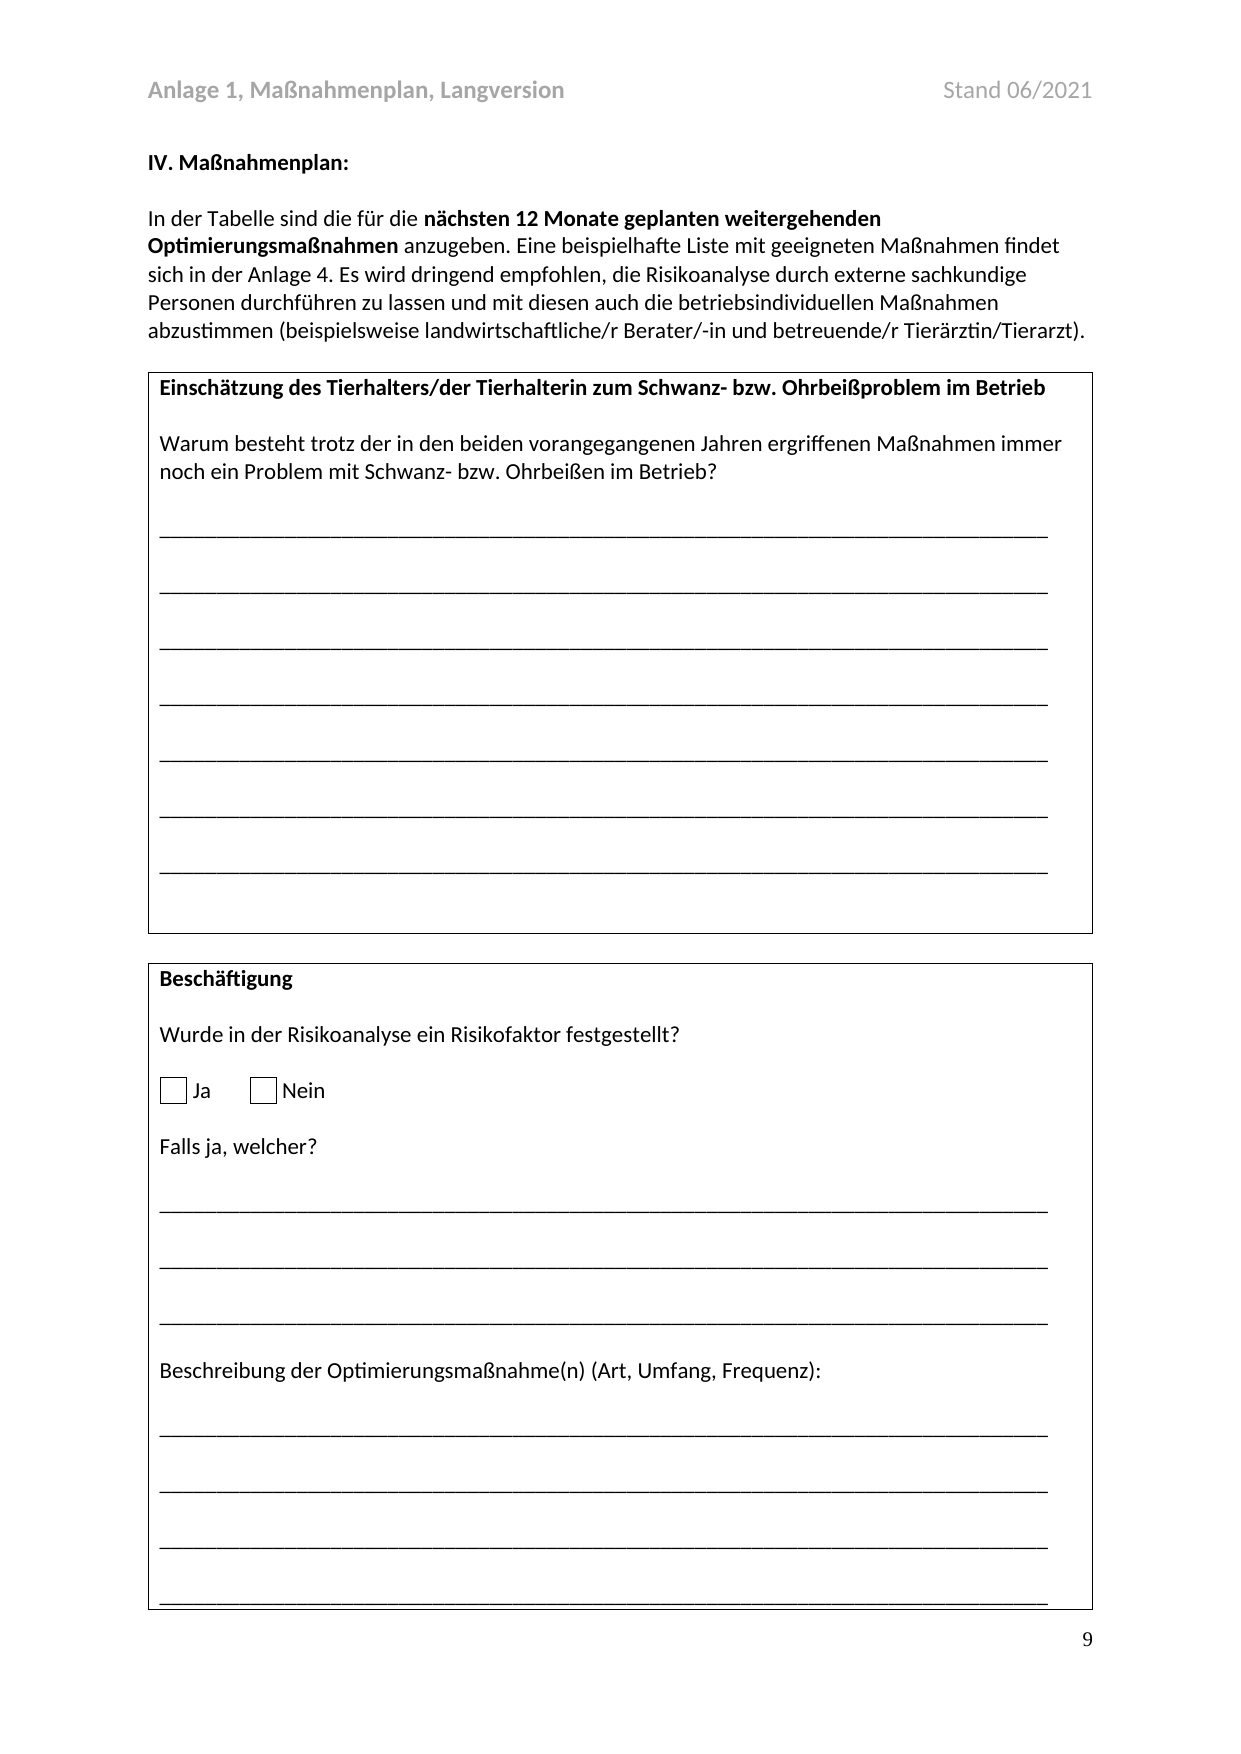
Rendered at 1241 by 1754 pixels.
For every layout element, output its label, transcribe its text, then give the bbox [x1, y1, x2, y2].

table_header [149, 964, 1092, 1608]
text In der Tabelle sind die für die nächsten 12 Monate geplanten weitergehenden Optimierungsmaßnahmen anzugeben. Eine beispielhafte Liste mit geeigneten Maßnahmen findet sich in der Anlage 4. Es wird dringend empfohlen, die Risikoanalyse durch externe sachkundige Personen durchführen zu lassen und mit diesen auch die betriebsindividuellen Maßnahmen abzustimmen (beispielsweise landwirtschaftliche/r Berater/-in und betreuende/r Tierärztin/Tierarzt). [148, 204, 1093, 344]
table_header Einschätzung des Tierhalters/der Tierhalterin zum Schwanz- bzw. Ohrbeißproblem im Betrieb Warum besteht trotz der in den beiden vorangegangenen Jahren ergriffenen Maßnahmen immer noch ein Problem mit Schwanz- bzw. Ohrbeißen im Betrieb? ______________________________________________________________________________ ______________________________________________________________________________ ______________________________________________________________________________ ______________________________________________________________________________ ______________________________________________________________________________ ______________________________________________________________________________ ______________________________________________________________________________ [149, 373, 1092, 933]
text IV. Maßnahmenplan: [148, 148, 1093, 176]
